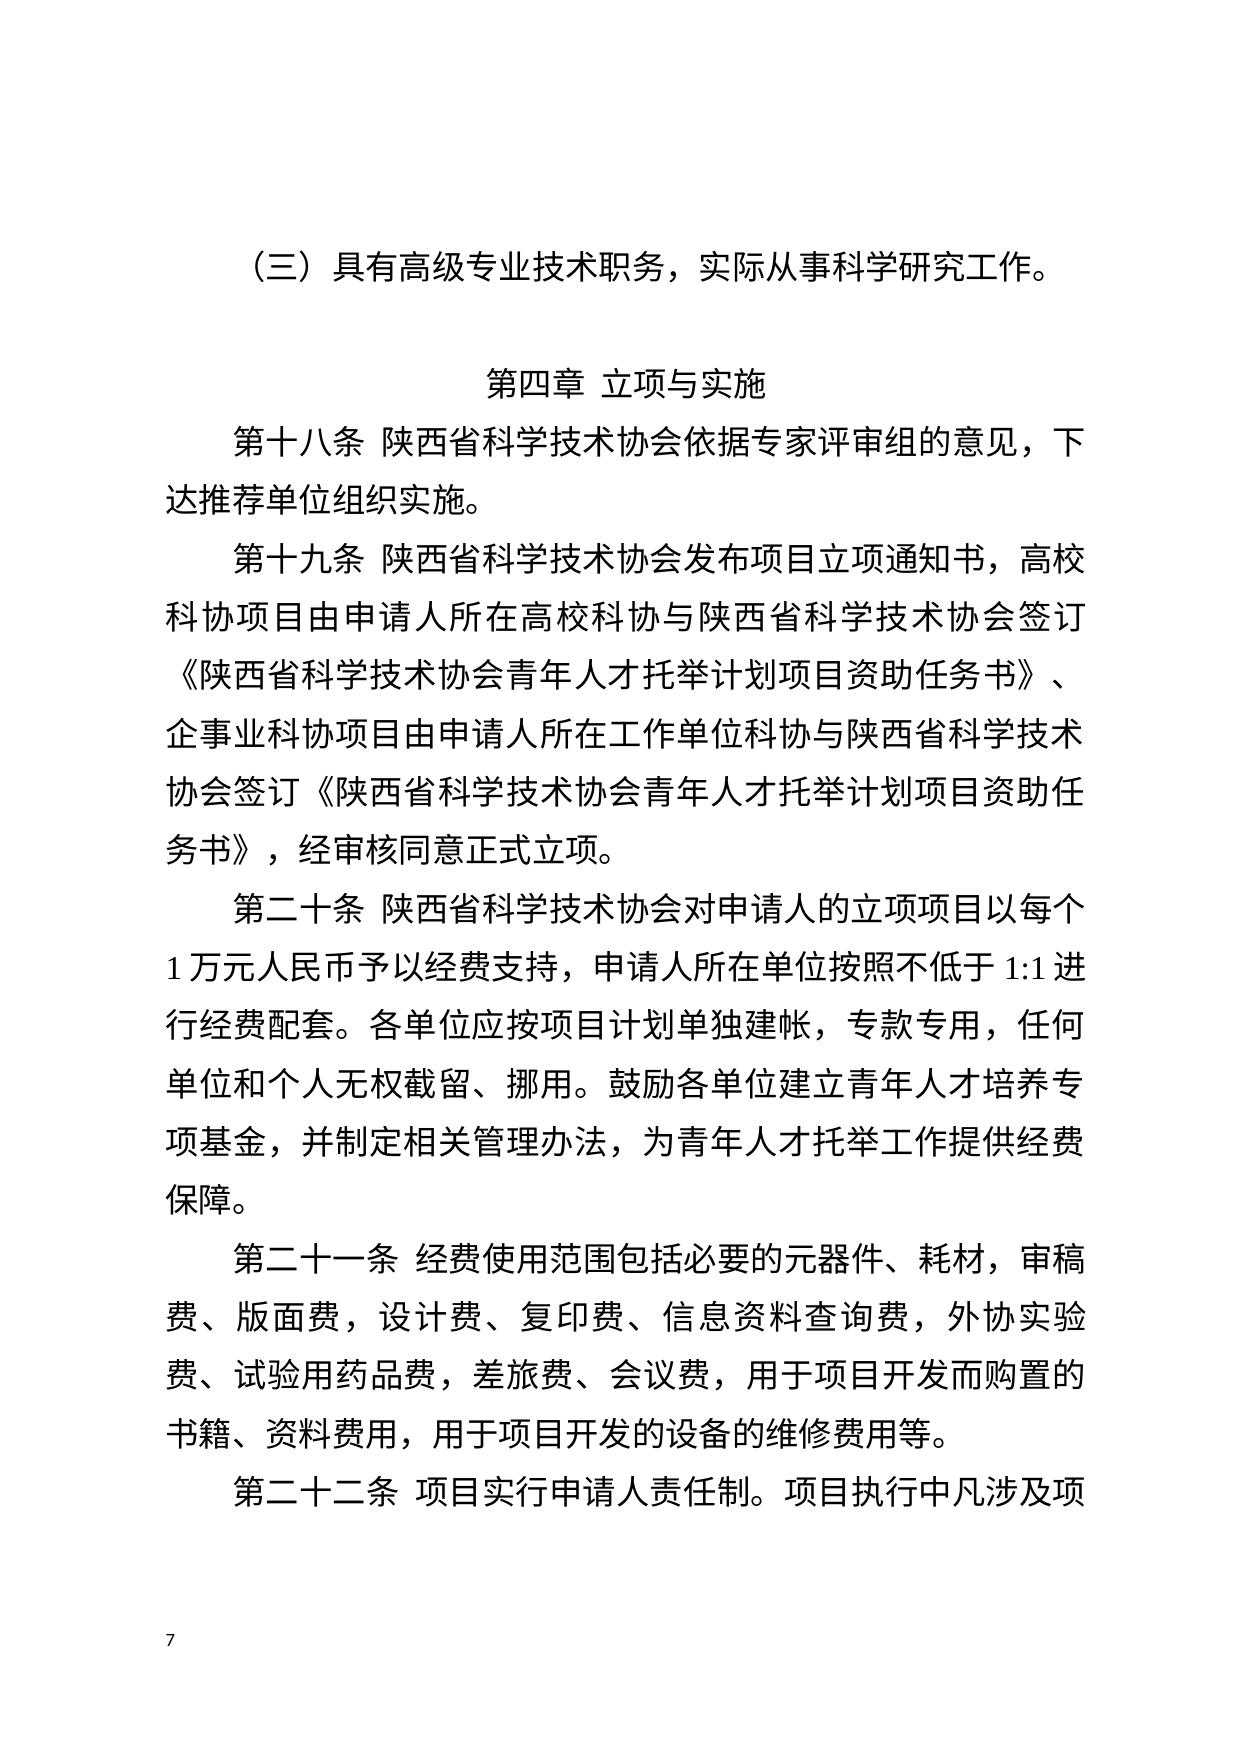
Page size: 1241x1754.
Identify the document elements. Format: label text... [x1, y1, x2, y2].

text 第十八条 陕西省科学技术协会依据专家评审组的意见，下达推荐单位组织实施。 [165, 408, 1087, 524]
text 第四章 立项与实施 [165, 349, 1087, 408]
text 第二十一条 经费使用范围包括必要的元器件、耗材，审稿费、版面费，设计费、复印费、信息资料查询费，外协实验费、试验用药品费，差旅费、会议费，用于项目开发而购置的书籍、资料费用，用于项目开发的设备的维修费用等。 [165, 1224, 1087, 1458]
text （三）具有高级专业技术职务，实际从事科学研究工作。 [165, 233, 1087, 291]
text 第十九条 陕西省科学技术协会发布项目立项通知书，高校科协项目由申请人所在高校科协与陕西省科学技术协会签订《陕西省科学技术协会青年人才托举计划项目资助任务书》、企事业科协项目由申请人所在工作单位科协与陕西省科学技术协会签订《陕西省科学技术协会青年人才托举计划项目资助任务书》，经审核同意正式立项。 [165, 524, 1087, 874]
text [165, 1458, 1087, 1516]
text 第二十条 陕西省科学技术协会对申请人的立项项目以每个1万元人民币予以经费支持，申请人所在单位按照不低于1:1进行经费配套。各单位应按项目计划单独建帐，专款专用，任何单位和个人无权截留、挪用。鼓励各单位建立青年人才培养专项基金，并制定相关管理办法，为青年人才托举工作提供经费保障。 [165, 874, 1087, 1224]
